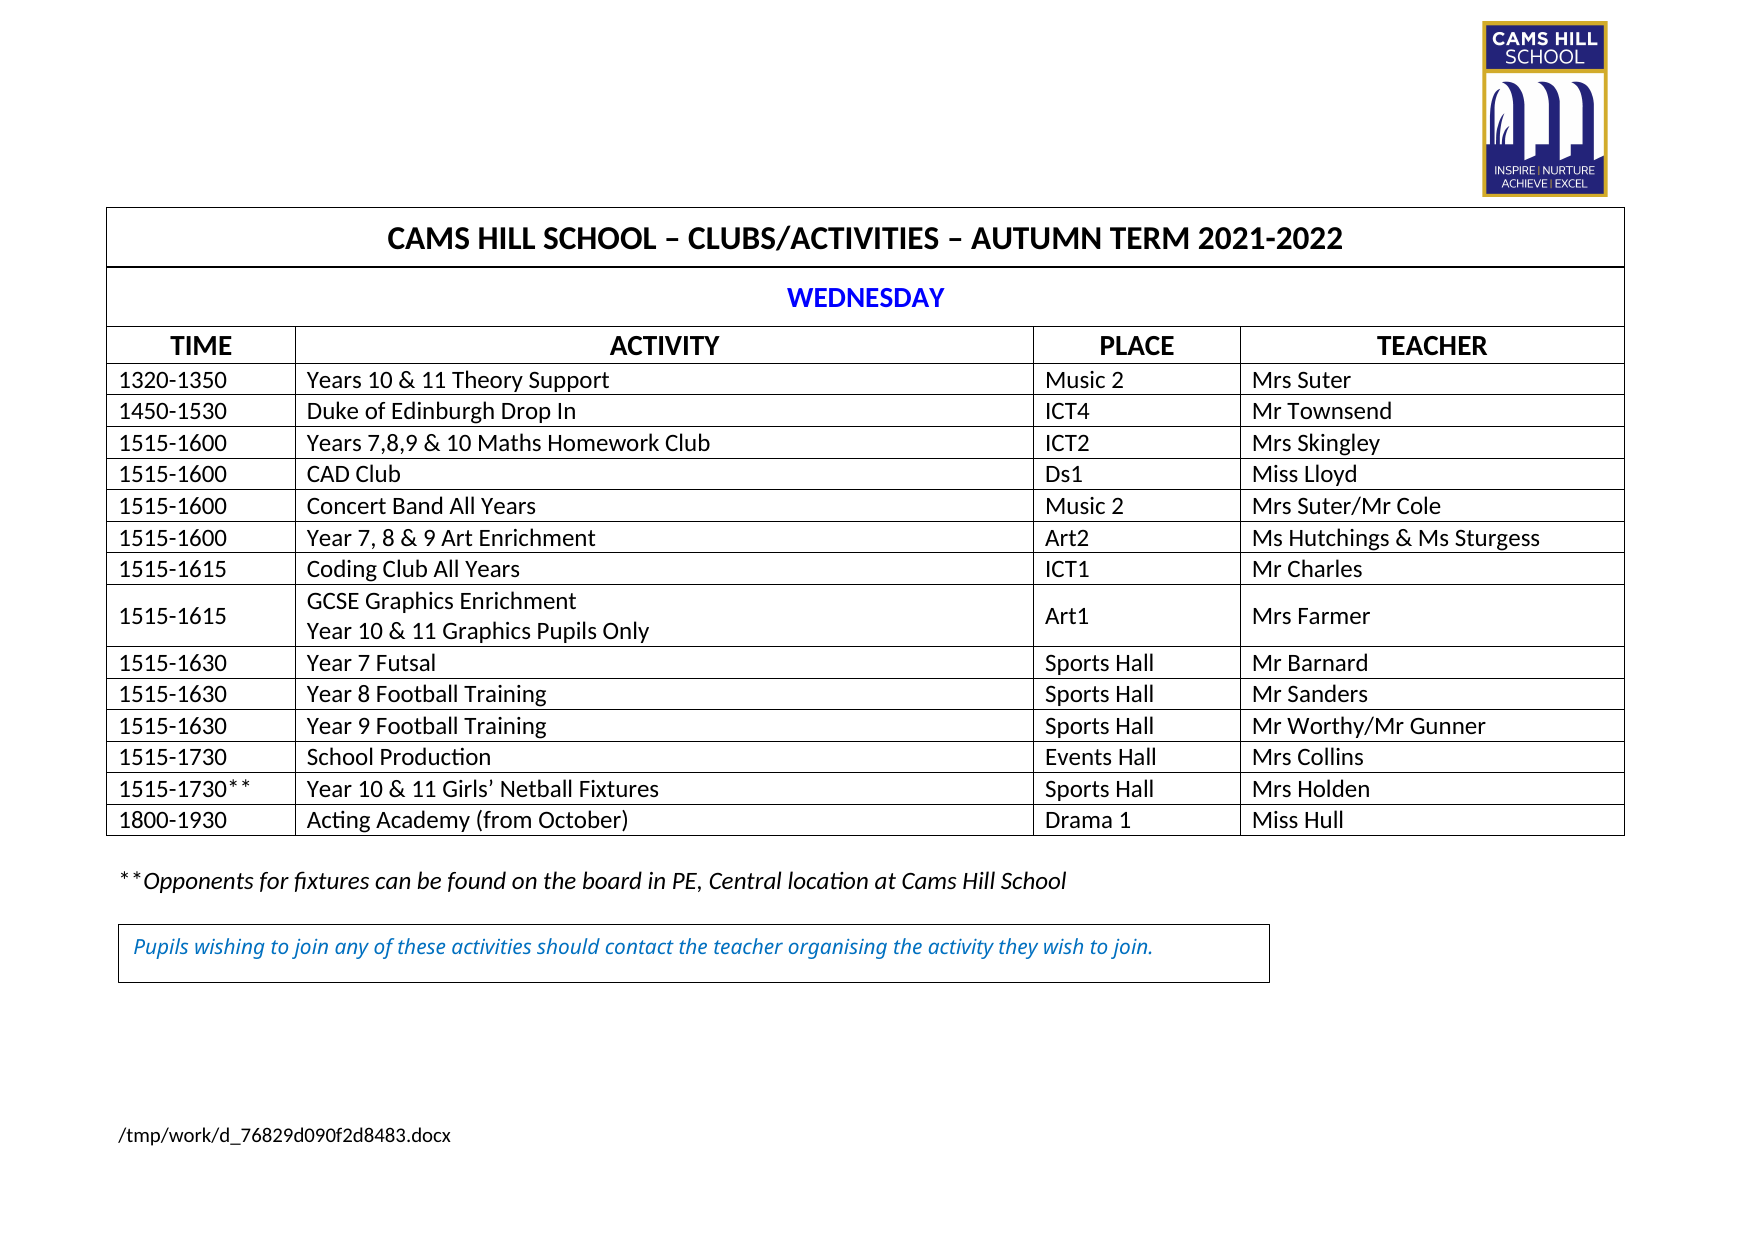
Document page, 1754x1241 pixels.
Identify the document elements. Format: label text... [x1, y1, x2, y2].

table_cell Year 7 Futsal [296, 647, 1033, 677]
table_cell 1450-1530 [107, 395, 295, 426]
table_cell 1515-1730** [107, 773, 295, 804]
table_cell ICT2 [1034, 427, 1240, 457]
table_cell Years 7,8,9 & 10 Maths Homework Club [296, 427, 1033, 457]
table_cell 1515-1615 [107, 585, 295, 646]
table_cell 1515-1615 [107, 553, 295, 584]
table_cell WEDNESDAY [107, 268, 1624, 326]
table_cell Mrs Collins [1241, 742, 1624, 772]
table_cell Mrs Suter [1241, 364, 1624, 394]
table_cell Art1 [1034, 585, 1240, 646]
picture [1482, 21, 1608, 197]
table_cell Miss Hull [1241, 805, 1624, 835]
table_cell Year 8 Football Training [296, 679, 1033, 709]
table_cell 1515-1630 [107, 710, 295, 741]
table_cell Acting Academy (from October) [296, 805, 1033, 835]
table_cell Coding Club All Years [296, 553, 1033, 584]
table_cell Years 10 & 11 Theory Support [296, 364, 1033, 394]
table_cell Mrs Holden [1241, 773, 1624, 804]
table_cell Mr Charles [1241, 553, 1624, 584]
table_cell Mr Townsend [1241, 395, 1624, 426]
table_cell 1320-1350 [107, 364, 295, 394]
table_cell Sports Hall [1034, 710, 1240, 741]
table_cell CAD Club [296, 459, 1033, 489]
table_cell ICT1 [1034, 553, 1240, 584]
table_cell Music 2 [1034, 490, 1240, 521]
table_cell 1515-1600 [107, 427, 295, 457]
table_cell 1800-1930 [107, 805, 295, 835]
table_cell Sports Hall [1034, 679, 1240, 709]
table_cell 1515-1630 [107, 679, 295, 709]
table_cell Year 9 Football Training [296, 710, 1033, 741]
table_cell Concert Band All Years [296, 490, 1033, 521]
table_cell Music 2 [1034, 364, 1240, 394]
table_header CAMS HILL SCHOOL – CLUBS/ACTIVITIES – AUTUMN TERM 2021-2022 [107, 208, 1624, 266]
table_cell Sports Hall [1034, 647, 1240, 677]
text **Opponents for fixtures can be found on the board in PE, Central location at Cams Hill School [118, 865, 1724, 896]
table_cell 1515-1730 [107, 742, 295, 772]
table_cell Mr Barnard [1241, 647, 1624, 677]
table_cell Duke of Edinburgh Drop In [296, 395, 1033, 426]
table_cell PLACE [1034, 327, 1240, 363]
table_cell 1515-1600 [107, 459, 295, 489]
table_cell Mrs Skingley [1241, 427, 1624, 457]
table_cell GCSE Graphics Enrichment Year 10 & 11 Graphics Pupils Only [296, 585, 1033, 646]
table_cell Ms Hutchings & Ms Sturgess [1241, 522, 1624, 552]
table_cell Ds1 [1034, 459, 1240, 489]
table_cell Year 10 & 11 Girls’ Netball Fixtures [296, 773, 1033, 804]
table_cell 1515-1630 [107, 647, 295, 677]
table_cell Mrs Suter/Mr Cole [1241, 490, 1624, 521]
table_cell Drama 1 [1034, 805, 1240, 835]
table_cell ACTIVITY [296, 327, 1033, 363]
table_cell Mr Sanders [1241, 679, 1624, 709]
table_cell ICT4 [1034, 395, 1240, 426]
table_cell 1515-1600 [107, 522, 295, 552]
table_cell TIME [107, 327, 295, 363]
table_cell Mrs Farmer [1241, 585, 1624, 646]
table_cell Sports Hall [1034, 773, 1240, 804]
table_cell Mr Worthy/Mr Gunner [1241, 710, 1624, 741]
table_cell Year 7, 8 & 9 Art Enrichment [296, 522, 1033, 552]
table_cell Events Hall [1034, 742, 1240, 772]
table_cell Art2 [1034, 522, 1240, 552]
table_cell TEACHER [1241, 327, 1624, 363]
table_cell 1515-1600 [107, 490, 295, 521]
table_cell School Production [296, 742, 1033, 772]
table_cell Miss Lloyd [1241, 459, 1624, 489]
